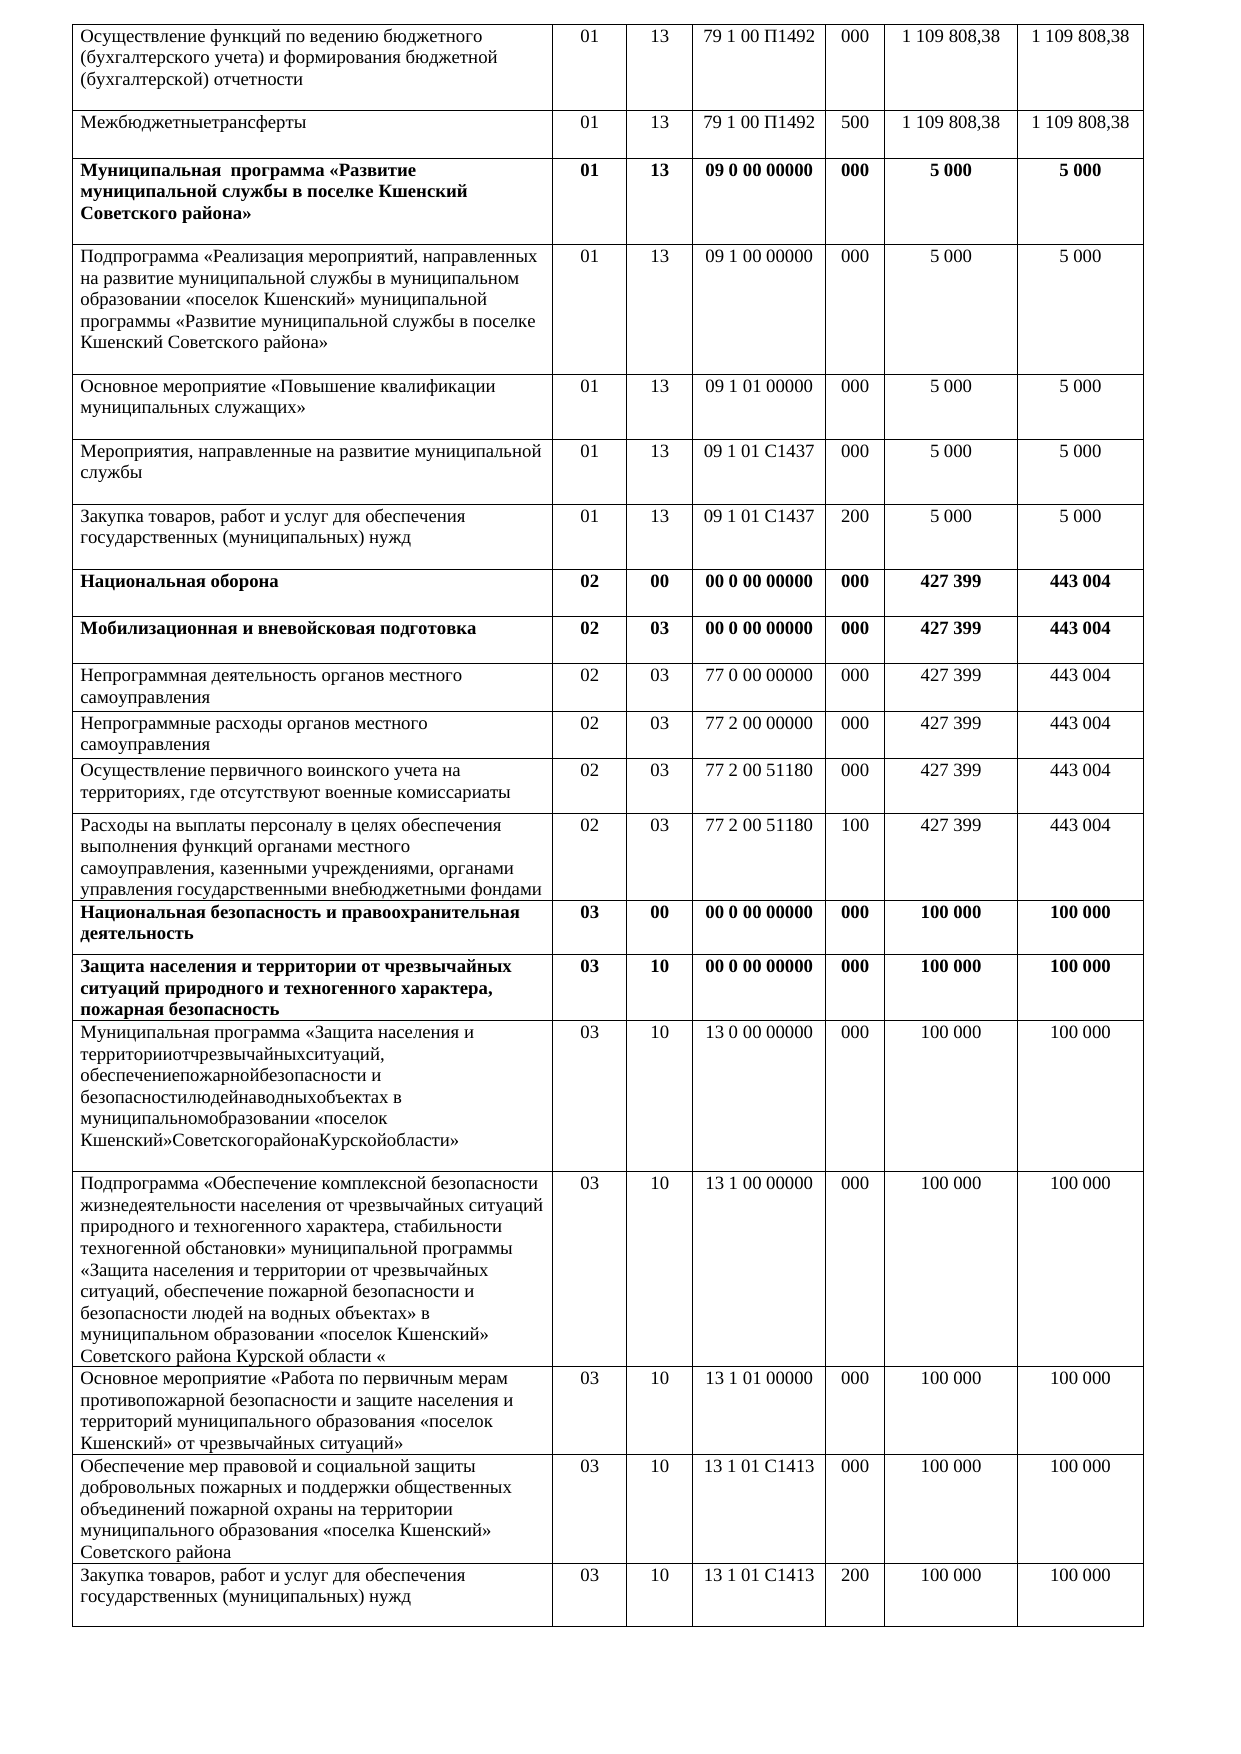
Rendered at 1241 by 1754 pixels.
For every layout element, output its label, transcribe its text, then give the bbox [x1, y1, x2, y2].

table_cell 000 [826, 1172, 884, 1366]
table_cell 03 [553, 1172, 626, 1366]
table_cell 000 [826, 570, 884, 616]
table_cell Основное мероприятие «Повышение квалификации муниципальных служащих» [73, 375, 552, 439]
table_cell Непрограммные расходы органов местного самоуправления [73, 712, 552, 758]
table_cell 5 000 [885, 375, 1017, 439]
table_cell Муниципальная программа «Защита населения и территорииотчрезвычайныхситуаций, обеспечениепожарнойбезопасности и безопасностилюдейнаводныхобъектах в муниципальномобразовании «поселок Кшенский»СоветскогорайонаКурскойобласти» [73, 1021, 552, 1171]
table_cell 77 2 00 51180 [693, 759, 825, 812]
table_cell 443 004 [1018, 617, 1143, 663]
table_cell 100 000 [1018, 901, 1143, 954]
table_cell 00 [627, 901, 692, 954]
table_cell Подпрограмма «Реализация мероприятий, направленных на развитие муниципальной службы в муниципальном образовании «поселок Кшенский» муниципальной программы «Развитие муниципальной службы в поселке Кшенский Советского района» [73, 245, 552, 374]
table_cell 01 [553, 159, 626, 244]
table_cell 01 [553, 375, 626, 439]
table_cell 000 [826, 375, 884, 439]
table_cell Мобилизационная и вневойсковая подготовка [73, 617, 552, 663]
table_cell 77 2 00 00000 [693, 712, 825, 758]
table_cell 427 399 [885, 759, 1017, 812]
table_cell 100 000 [885, 1367, 1017, 1453]
table_cell 03 [627, 712, 692, 758]
table_cell 100 000 [885, 955, 1017, 1020]
table_cell 000 [826, 1367, 884, 1453]
table_cell 13 0 00 00000 [693, 1021, 825, 1171]
table_cell 5 000 [1018, 440, 1143, 504]
table_cell 5 000 [885, 159, 1017, 244]
table_cell Межбюджетныетрансферты [73, 111, 552, 157]
table_cell 09 1 01 С1437 [693, 505, 825, 569]
table_cell 000 [826, 1455, 884, 1562]
table_cell 13 1 00 00000 [693, 1172, 825, 1366]
table_cell 443 004 [1018, 814, 1143, 900]
table_cell 10 [627, 1564, 692, 1626]
table_cell Осуществление функций по ведению бюджетного (бухгалтерского учета) и формирования бюджетной (бухгалтерской) отчетности [73, 25, 552, 110]
table_cell 500 [826, 111, 884, 157]
table_cell 01 [553, 25, 626, 110]
table_cell 01 [553, 245, 626, 374]
table_cell 13 1 01 00000 [693, 1367, 825, 1453]
table_cell 02 [553, 759, 626, 812]
table_cell 100 000 [1018, 1172, 1143, 1366]
table_cell 09 1 01 С1437 [693, 440, 825, 504]
table_cell 03 [553, 955, 626, 1020]
table_cell 79 1 00 П1492 [693, 25, 825, 110]
table_cell Обеспечение мер правовой и социальной защиты добровольных пожарных и поддержки общественных объединений пожарной охраны на территории муниципального образования «поселка Кшенский» Советского района [73, 1455, 552, 1562]
table_cell 1 109 808,38 [885, 111, 1017, 157]
table_cell Закупка товаров, работ и услуг для обеспечения государственных (муниципальных) нужд [73, 1564, 552, 1626]
table_cell 443 004 [1018, 570, 1143, 616]
table_cell 00 0 00 00000 [693, 617, 825, 663]
table_cell Муниципальная программа «Развитие муниципальной службы в поселке Кшенский Советского района» [73, 159, 552, 244]
table_cell 00 0 00 00000 [693, 955, 825, 1020]
table_cell 100 000 [885, 1172, 1017, 1366]
table_cell 100 000 [885, 1021, 1017, 1171]
table_cell 000 [826, 617, 884, 663]
table_cell 000 [826, 712, 884, 758]
table_cell 200 [826, 505, 884, 569]
table_cell 5 000 [885, 505, 1017, 569]
table_cell 03 [627, 759, 692, 812]
table_cell 1 109 808,38 [885, 25, 1017, 110]
table_cell 13 1 01 С1413 [693, 1455, 825, 1562]
table_cell Непрограммная деятельность органов местного самоуправления [73, 664, 552, 711]
table_cell 13 [627, 440, 692, 504]
table_cell 10 [627, 1455, 692, 1562]
table_cell 03 [553, 1564, 626, 1626]
table_cell 03 [553, 1367, 626, 1453]
table_cell Подпрограмма «Обеспечение комплексной безопасности жизнедеятельности населения от чрезвычайных ситуаций природного и техногенного характера, стабильности техногенной обстановки» муниципальной программы «Защита населения и территории от чрезвычайных ситуаций, обеспечение пожарной безопасности и безопасности людей на водных объектах» в муниципальном образовании «поселок Кшенский» Советского района Курской области « [73, 1172, 552, 1366]
table_cell 01 [553, 111, 626, 157]
table_cell 5 000 [1018, 245, 1143, 374]
table_cell 5 000 [1018, 375, 1143, 439]
table_cell 100 [826, 814, 884, 900]
table_cell 03 [627, 617, 692, 663]
table_cell 443 004 [1018, 712, 1143, 758]
table_cell 000 [826, 955, 884, 1020]
table_cell 5 000 [1018, 159, 1143, 244]
table_cell 00 0 00 00000 [693, 570, 825, 616]
table_cell 1 109 808,38 [1018, 111, 1143, 157]
table_cell 13 [627, 245, 692, 374]
table_cell Мероприятия, направленные на развитие муниципальной службы [73, 440, 552, 504]
table_cell 03 [627, 664, 692, 711]
table_cell 443 004 [1018, 759, 1143, 812]
table_cell 13 [627, 505, 692, 569]
table_cell 100 000 [1018, 1564, 1143, 1626]
table_cell 13 [627, 25, 692, 110]
table_cell 77 2 00 51180 [693, 814, 825, 900]
table_cell 03 [553, 901, 626, 954]
table_cell 09 0 00 00000 [693, 159, 825, 244]
table_cell 13 [627, 111, 692, 157]
table_cell 427 399 [885, 712, 1017, 758]
table_cell 100 000 [1018, 1455, 1143, 1562]
table_cell 000 [826, 901, 884, 954]
table_cell 100 000 [1018, 1367, 1143, 1453]
table_cell 200 [826, 1564, 884, 1626]
table_cell 000 [826, 25, 884, 110]
table_cell 443 004 [1018, 664, 1143, 711]
table_cell 02 [553, 664, 626, 711]
table_cell 02 [553, 814, 626, 900]
table_cell 03 [553, 1021, 626, 1171]
table_cell 1 109 808,38 [1018, 25, 1143, 110]
table_cell 13 1 01 С1413 [693, 1564, 825, 1626]
table_cell Национальная оборона [73, 570, 552, 616]
table_cell 000 [826, 245, 884, 374]
table_cell 79 1 00 П1492 [693, 111, 825, 157]
table_cell 02 [553, 712, 626, 758]
table_cell 427 399 [885, 570, 1017, 616]
table_cell 03 [627, 814, 692, 900]
table_cell 09 1 00 00000 [693, 245, 825, 374]
table_cell 00 [627, 570, 692, 616]
table_cell 13 [627, 375, 692, 439]
table_cell 100 000 [885, 1564, 1017, 1626]
table_cell 000 [826, 664, 884, 711]
table_cell 10 [627, 1367, 692, 1453]
table_cell 427 399 [885, 664, 1017, 711]
table_cell 100 000 [1018, 955, 1143, 1020]
table_cell Осуществление первичного воинского учета на территориях, где отсутствуют военные комиссариаты [73, 759, 552, 812]
table_cell 100 000 [885, 1455, 1017, 1562]
table_cell 10 [627, 1021, 692, 1171]
table_cell 02 [553, 617, 626, 663]
table_cell 100 000 [885, 901, 1017, 954]
table_cell 427 399 [885, 814, 1017, 900]
table_cell 09 1 01 00000 [693, 375, 825, 439]
table_cell 00 0 00 00000 [693, 901, 825, 954]
table_cell 13 [627, 159, 692, 244]
table_cell Закупка товаров, работ и услуг для обеспечения государственных (муниципальных) нужд [73, 505, 552, 569]
table_cell 427 399 [885, 617, 1017, 663]
table_cell 01 [553, 505, 626, 569]
table_cell 10 [627, 1172, 692, 1366]
table_cell 000 [826, 1021, 884, 1171]
table_cell 03 [553, 1455, 626, 1562]
table_cell 77 0 00 00000 [693, 664, 825, 711]
table_cell 100 000 [1018, 1021, 1143, 1171]
table_cell Защита населения и территории от чрезвычайных ситуаций природного и техногенного характера, пожарная безопасность [73, 955, 552, 1020]
table_cell 01 [553, 440, 626, 504]
table_cell 02 [553, 570, 626, 616]
table_cell 5 000 [1018, 505, 1143, 569]
table_cell 5 000 [885, 440, 1017, 504]
table_cell Основное мероприятие «Работа по первичным мерам противопожарной безопасности и защите населения и территорий муниципального образования «поселок Кшенский» от чрезвычайных ситуаций» [73, 1367, 552, 1453]
table_cell Национальная безопасность и правоохранительная деятельность [73, 901, 552, 954]
table_cell 10 [627, 955, 692, 1020]
table_cell 000 [826, 440, 884, 504]
table_cell Расходы на выплаты персоналу в целях обеспечения выполнения функций органами местного самоуправления, казенными учреждениями, органами управления государственными внебюджетными фондами [73, 814, 552, 900]
table_cell 000 [826, 159, 884, 244]
table_cell 5 000 [885, 245, 1017, 374]
table_cell 000 [826, 759, 884, 812]
